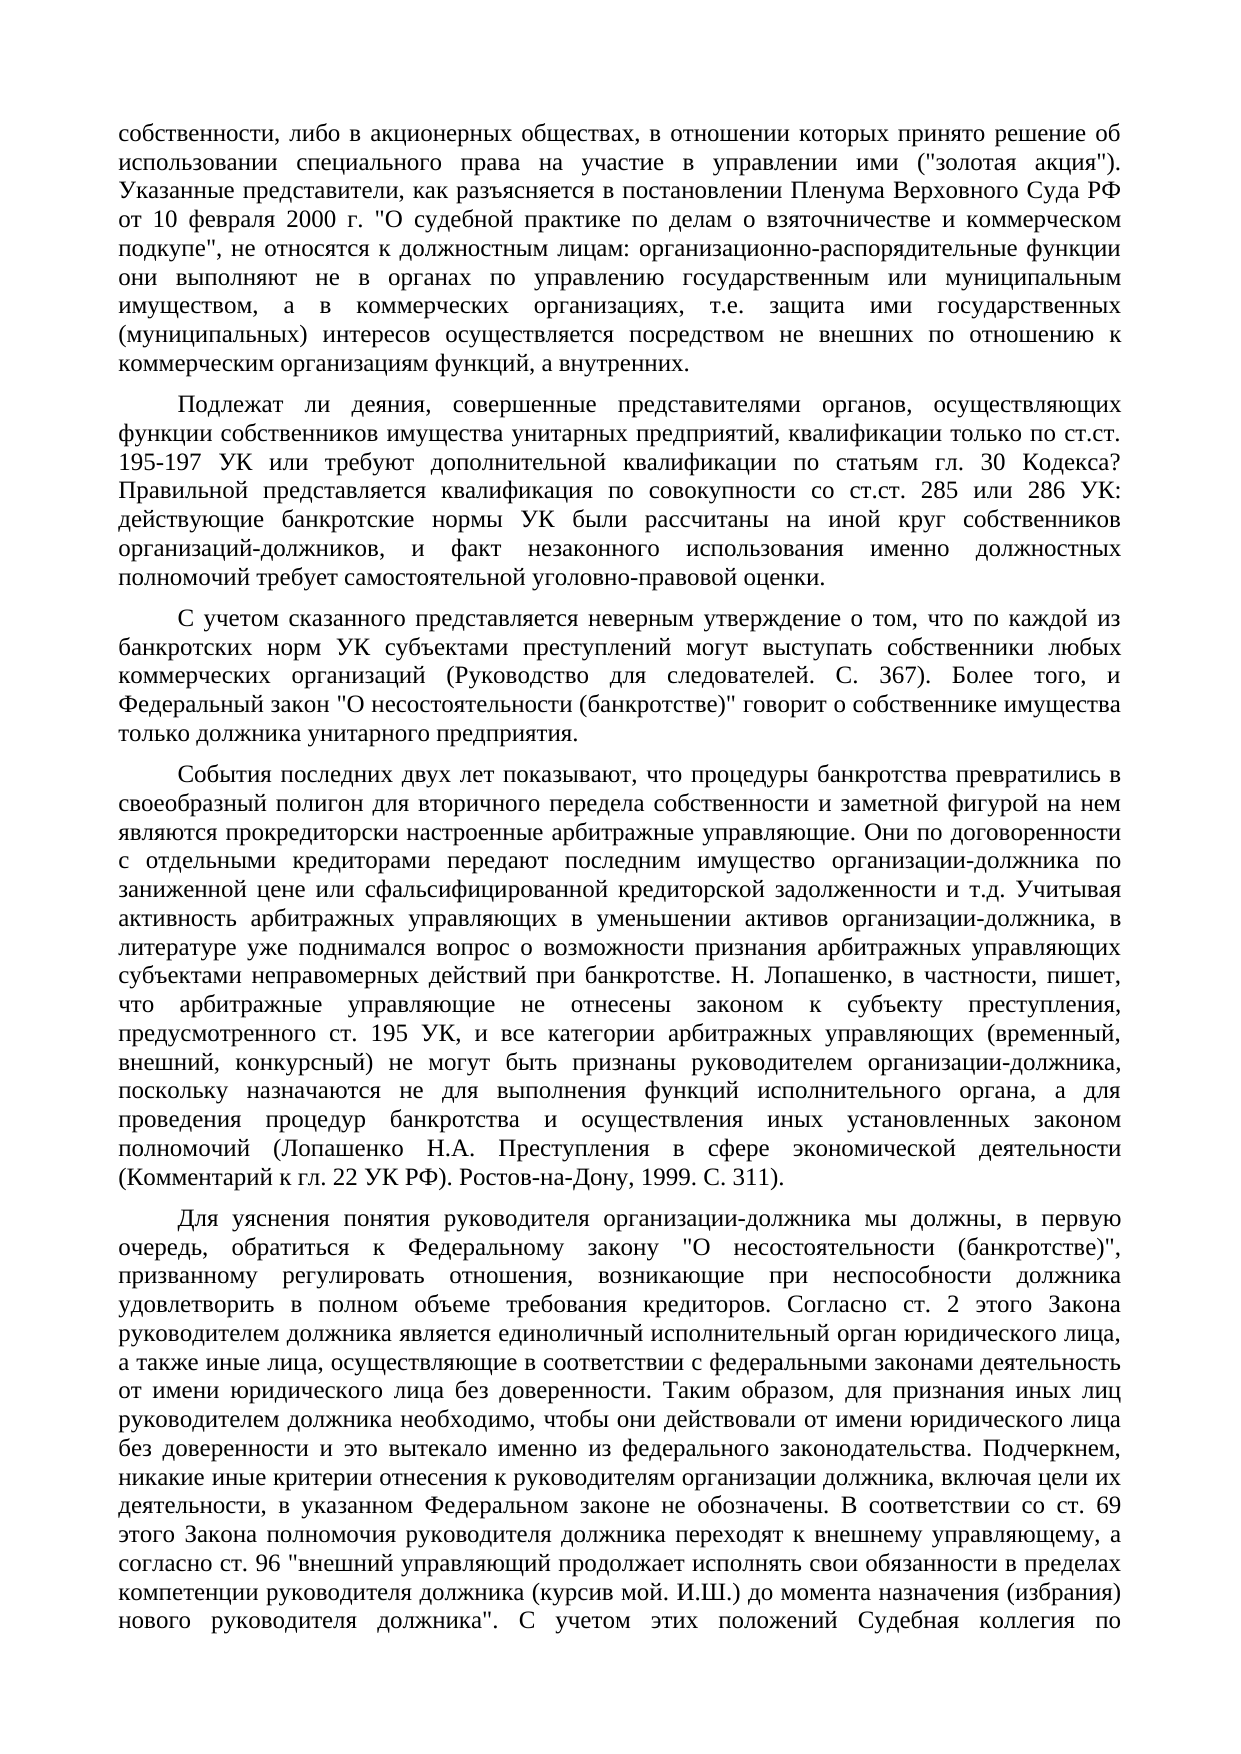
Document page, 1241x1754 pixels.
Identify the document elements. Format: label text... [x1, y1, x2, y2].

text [118, 118, 1122, 377]
text Подлежат ли деяния, совершенные представителями органов, осуществляющих функции собственников имущества унитарных предприятий, квалификации только по ст.ст. 195-197 УК или требуют дополнительной квалификации по статьям гл. 30 Кодекса? Правильной представляется квалификация по совокупности со ст.ст. 285 или 286 УК: действующие банкротские нормы УК были рассчитаны на иной круг собственников организаций-должников, и факт незаконного использования именно должностных полномочий требует самостоятельной уголовно-правовой оценки. [118, 389, 1122, 591]
text События последних двух лет показывают, что процедуры банкротства превратились в своеобразный полигон для вторичного передела собственности и заметной фигурой на нем являются прокредиторски настроенные арбитражные управляющие. Они по договоренности с отдельными кредиторами передают последним имущество организации-должника по заниженной цене или сфальсифицированной кредиторской задолженности и т.д. Учитывая активность арбитражных управляющих в уменьшении активов организации-должника, в литературе уже поднимался вопрос о возможности признания арбитражных управляющих субъектами неправомерных действий при банкротстве. Н. Лопашенко, в частности, пишет, что арбитражные управляющие не отнесены законом к субъекту преступления, предусмотренного ст. 195 УК, и все категории арбитражных управляющих (временный, внешний, конкурсный) не могут быть признаны руководителем организации-должника, поскольку назначаются не для выполнения функций исполнительного органа, а для проведения процедур банкротства и осуществления иных установленных законом полномочий (Лопашенко Н.А. Преступления в сфере экономической деятельности (Комментарий к гл. 22 УК РФ). Ростов-на-Дону, 1999. С. 311). [118, 759, 1122, 1191]
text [118, 1203, 1122, 1634]
text С учетом сказанного представляется неверным утверждение о том, что по каждой из банкротских норм УК субъектами преступлений могут выступать собственники любых коммерческих организаций (Руководство для следователей. С. 367). Более того, и Федеральный закон "О несостоятельности (банкротстве)" говорит о собственнике имущества только должника унитарного предприятия. [118, 603, 1122, 747]
